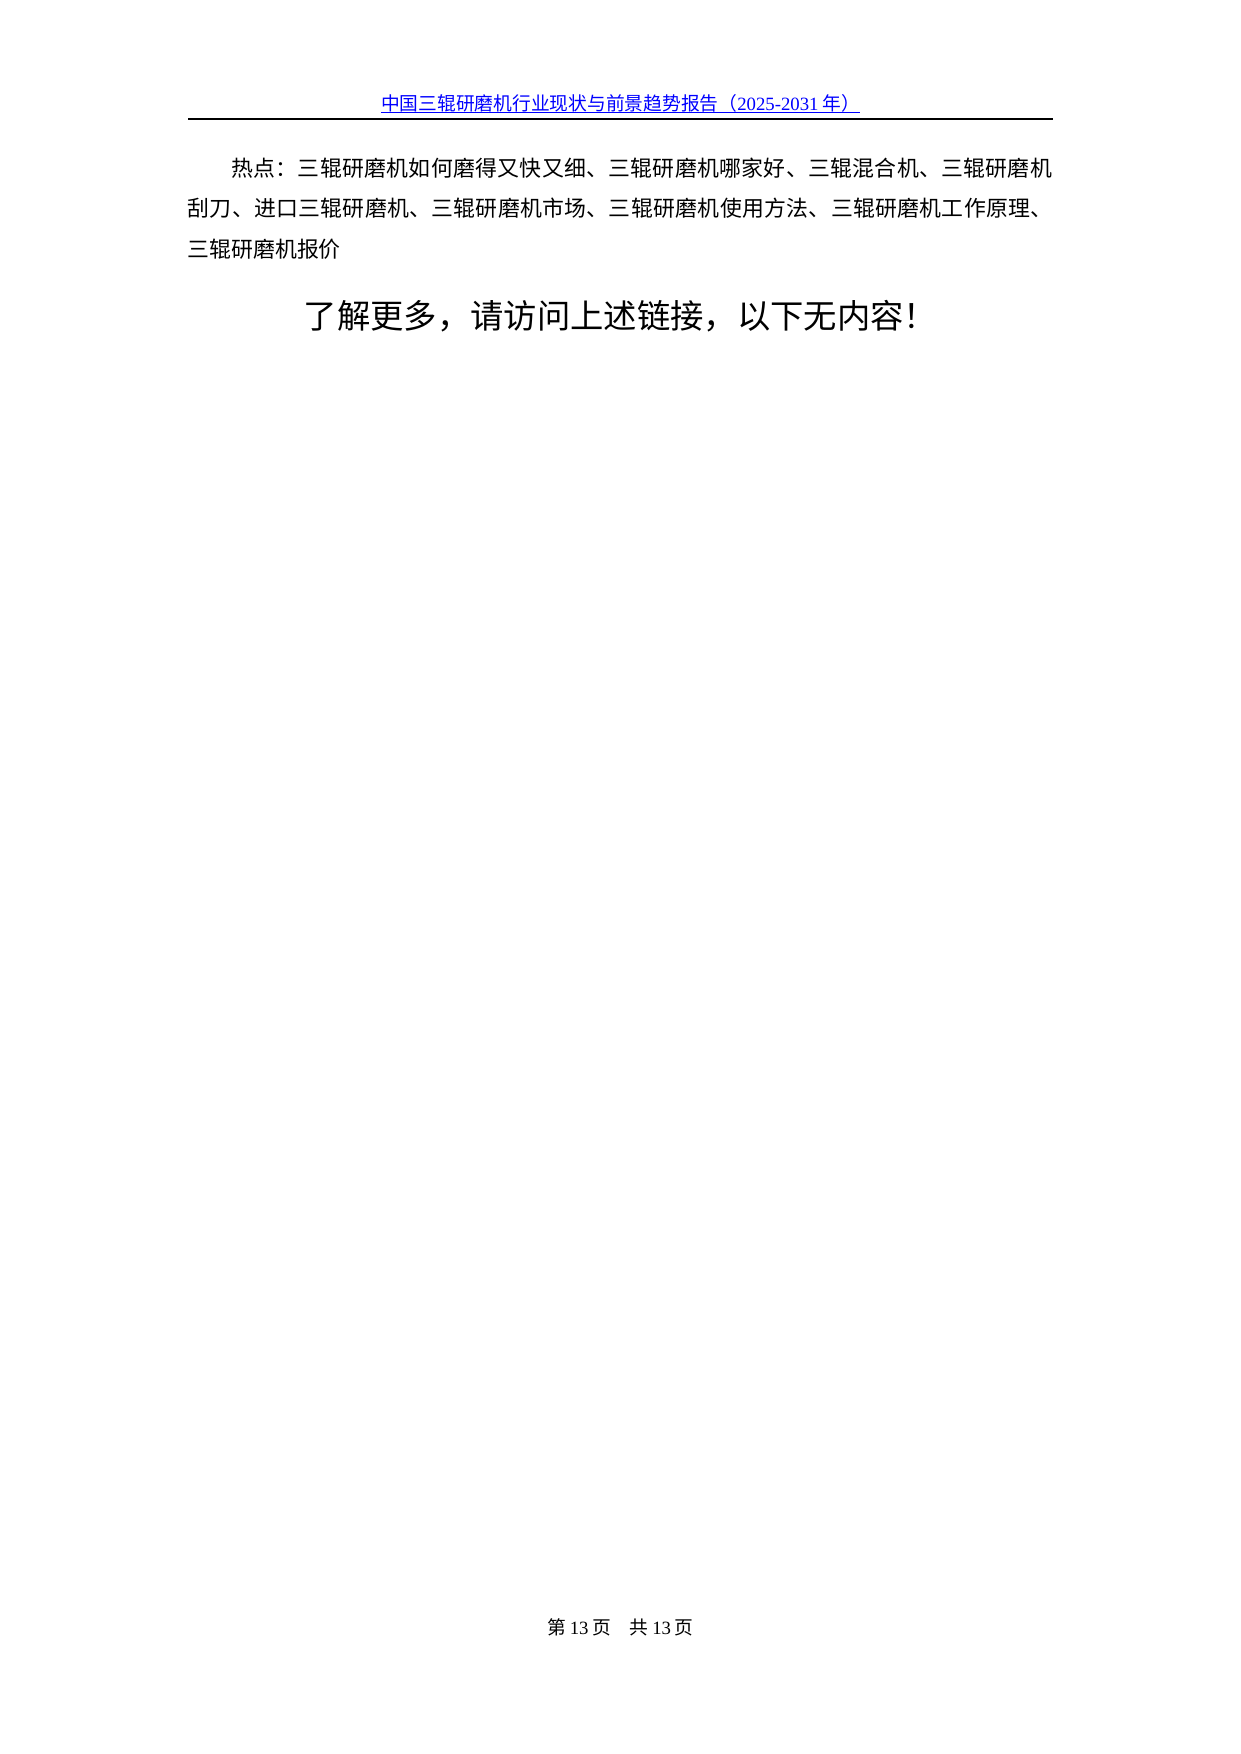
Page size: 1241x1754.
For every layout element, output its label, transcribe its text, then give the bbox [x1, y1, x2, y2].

text 热点：三辊研磨机如何磨得又快又细、三辊研磨机哪家好、三辊混合机、三辊研磨机刮刀、进口三辊研磨机、三辊研磨机市场、三辊研磨机使用方法、三辊研磨机工作原理、三辊研磨机报价 [187, 150, 1053, 264]
title 了解更多，请访问上述链接，以下无内容！ [187, 282, 1053, 347]
